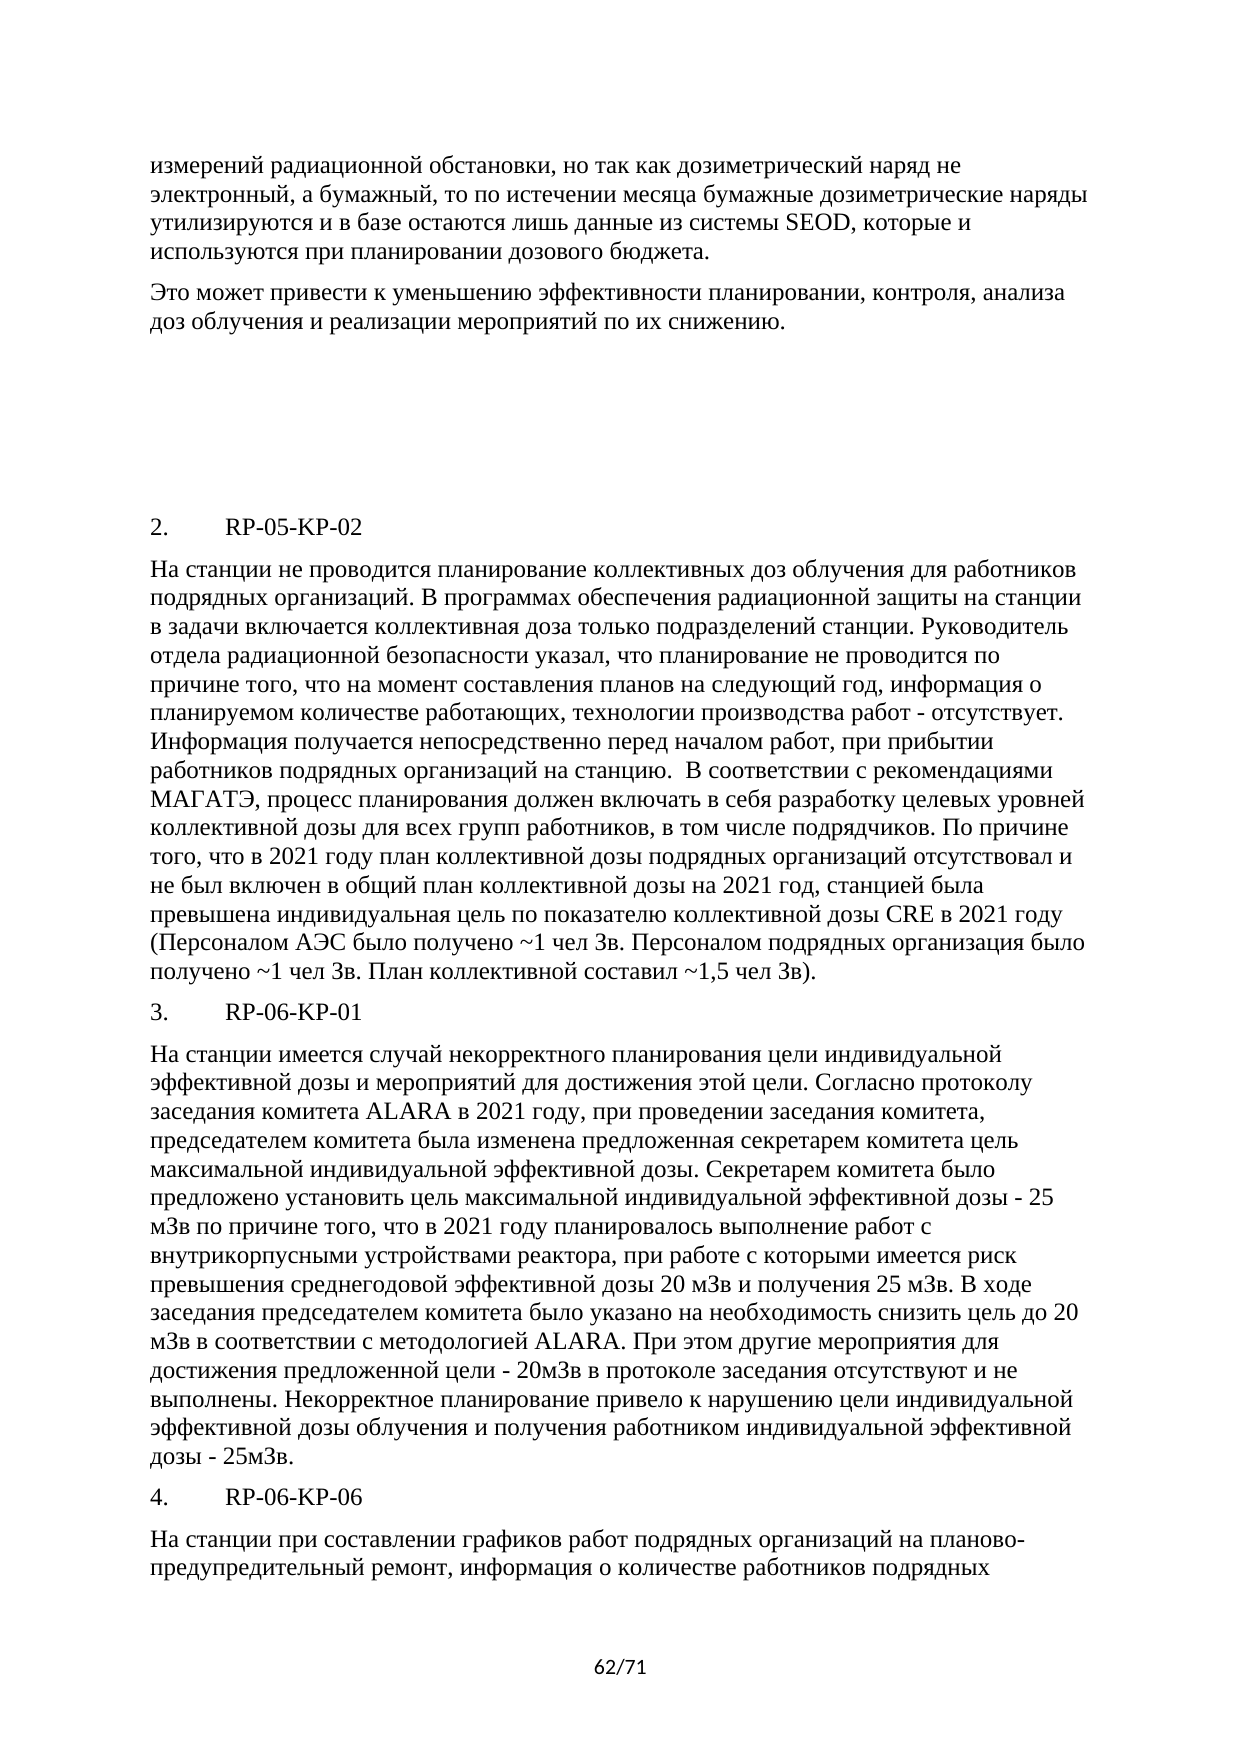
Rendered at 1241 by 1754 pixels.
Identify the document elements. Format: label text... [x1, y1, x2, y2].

list RP-06-KP-01 [150, 997, 1090, 1026]
text Это может привести к уменьшению эффективности планировании, контроля, анализа доз облучения и реализации мероприятий по их снижению. [150, 277, 1090, 335]
list RP-05-KP-02 [150, 512, 1090, 541]
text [150, 1524, 1090, 1581]
text На станции не проводится планирование коллективных доз облучения для работников подрядных организаций. В программах обеспечения радиационной защиты на станции в задачи включается коллективная доза только подразделений станции. Руководитель отдела радиационной безопасности указал, что планирование не проводится по причине того, что на момент составления планов на следующий год, информация о планируемом количестве работающих, технологии производства работ - отсутствует. Информация получается непосредственно перед началом работ, при прибытии работников подрядных организаций на станцию. В соответствии с рекомендациями МАГАТЭ, процесс планирования должен включать в себя разработку целевых уровней коллективной дозы для всех групп работников, в том числе подрядчиков. По причине того, что в 2021 году план коллективной дозы подрядных организаций отсутствовал и не был включен в общий план коллективной дозы на 2021 год, станцией была превышена индивидуальная цель по показателю коллективной дозы CRE в 2021 году (Персоналом АЭС было получено ~1 чел Зв. Персоналом подрядных организация было получено ~1 чел Зв. План коллективной составил ~1,5 чел Зв). [150, 554, 1090, 985]
text На станции имеется случай некорректного планирования цели индивидуальной эффективной дозы и мероприятий для достижения этой цели. Согласно протоколу заседания комитета ALARA в 2021 году, при проведении заседания комитета, председателем комитета была изменена предложенная секретарем комитета цель максимальной индивидуальной эффективной дозы. Секретарем комитета было предложено установить цель максимальной индивидуальной эффективной дозы - 25 мЗв по причине того, что в 2021 году планировалось выполнение работ с внутрикорпусными устройствами реактора, при работе с которыми имеется риск превышения среднегодовой эффективной дозы 20 мЗв и получения 25 мЗв. В ходе заседания председателем комитета было указано на необходимость снизить цель до 20 мЗв в соответствии с методологией ALARA. При этом другие мероприятия для достижения предложенной цели - 20мЗв в протоколе заседания отсутствуют и не выполнены. Некорректное планирование привело к нарушению цели индивидуальной эффективной дозы облучения и получения работником индивидуальной эффективной дозы - 25мЗв. [150, 1039, 1090, 1470]
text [150, 150, 1090, 265]
list RP-06-KP-06 [150, 1482, 1090, 1511]
